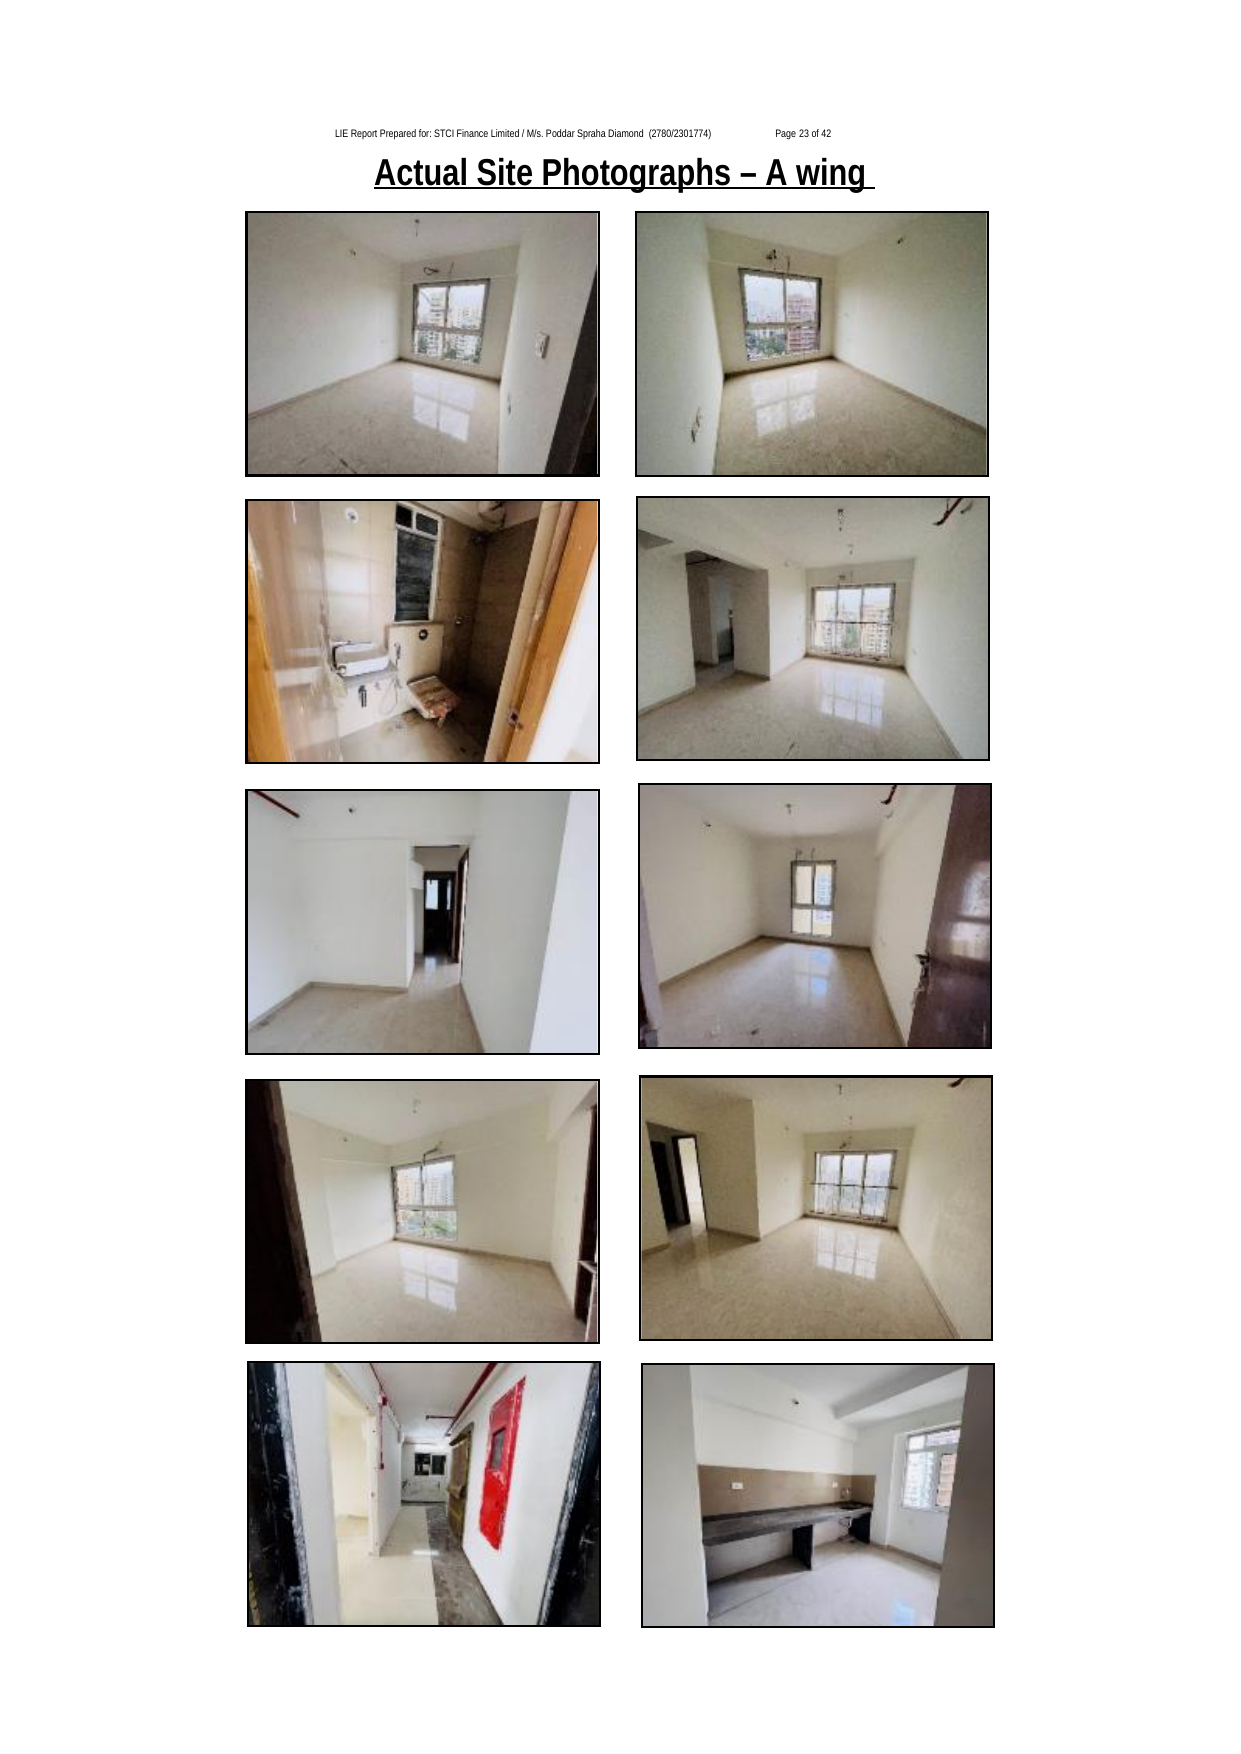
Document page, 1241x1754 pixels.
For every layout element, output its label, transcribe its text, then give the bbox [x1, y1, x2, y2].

picture [643, 1365, 993, 1626]
picture [640, 785, 990, 1047]
picture [248, 501, 598, 762]
picture [248, 1081, 598, 1342]
picture [249, 1363, 599, 1625]
picture [637, 213, 987, 475]
picture [248, 213, 598, 474]
text Actual Site Photographs – A wing [133, 150, 1107, 193]
picture [641, 1078, 991, 1339]
picture [638, 498, 988, 759]
picture [248, 791, 598, 1053]
